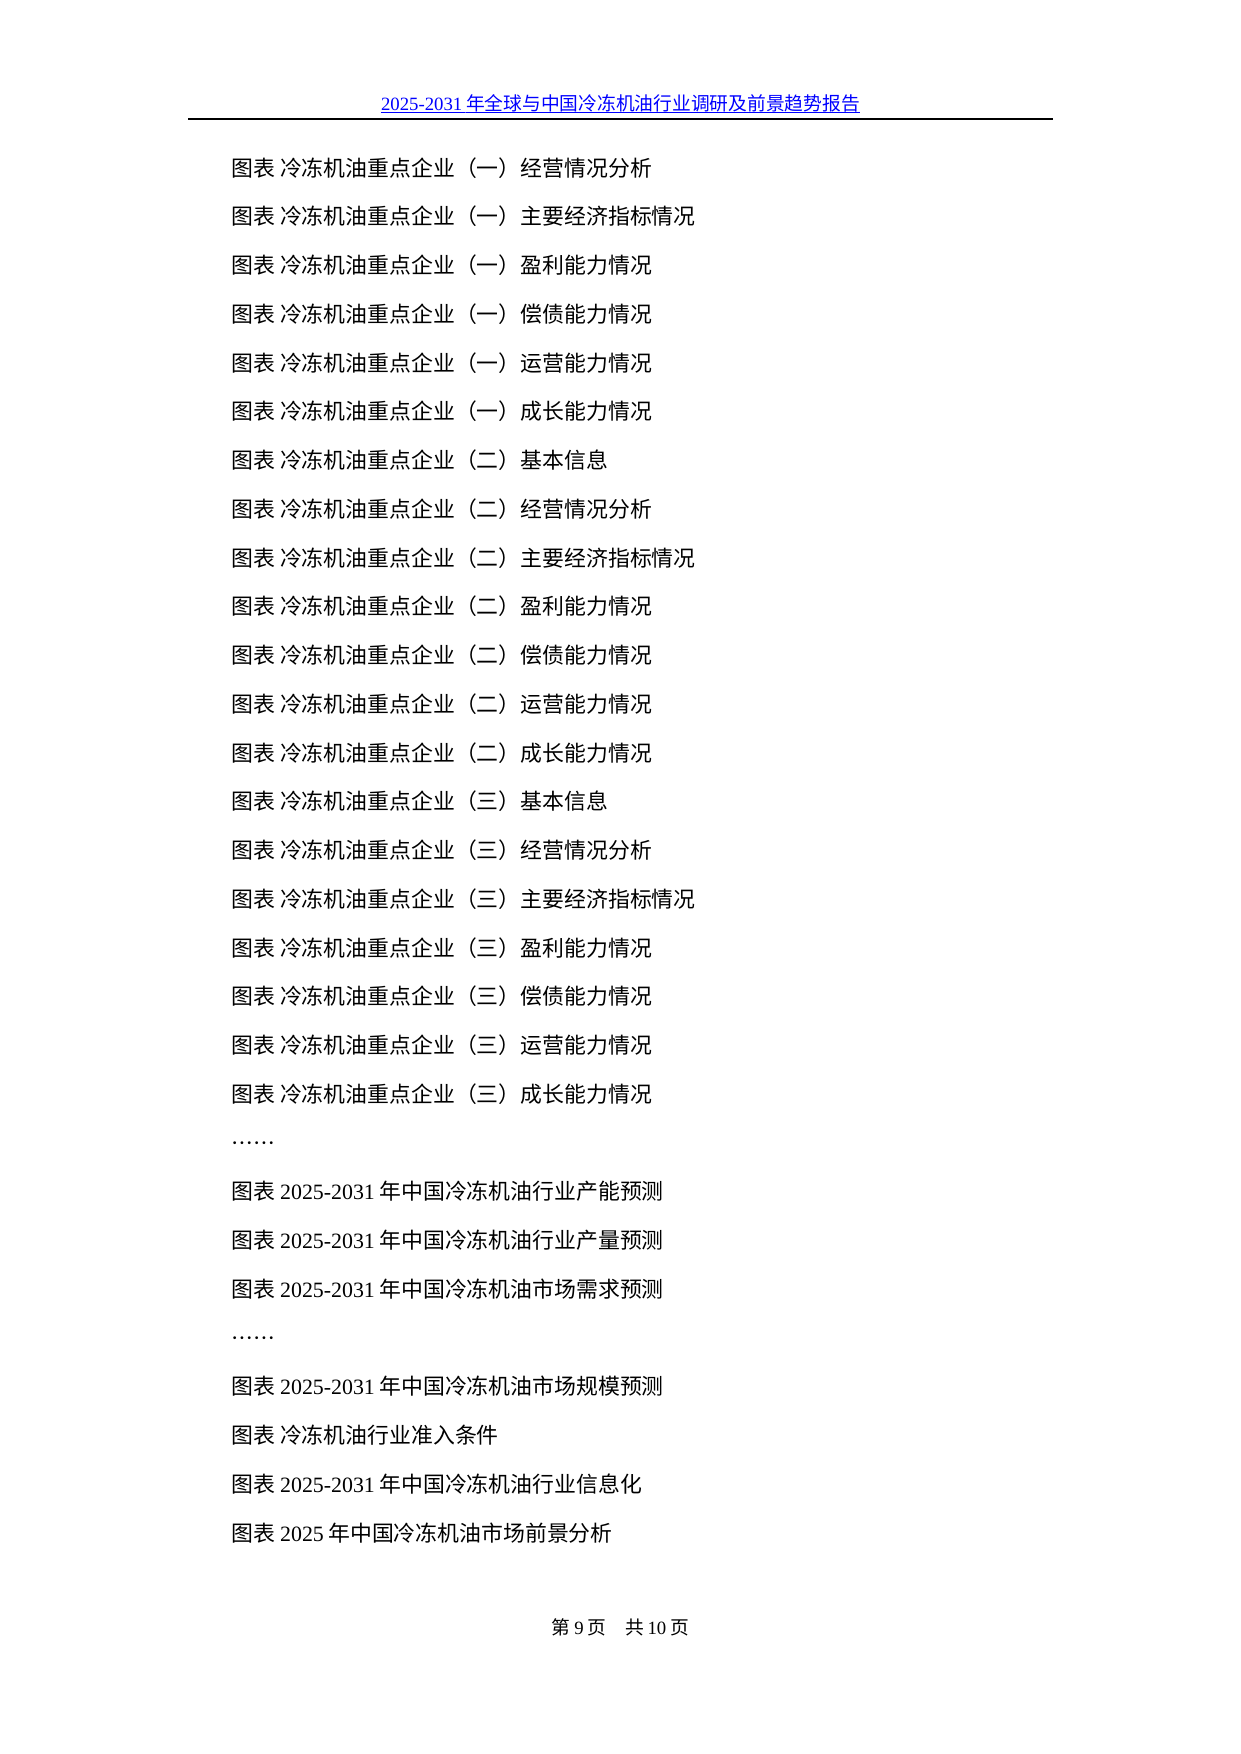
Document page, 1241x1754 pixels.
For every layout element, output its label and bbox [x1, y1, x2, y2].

text [187, 150, 1053, 1548]
